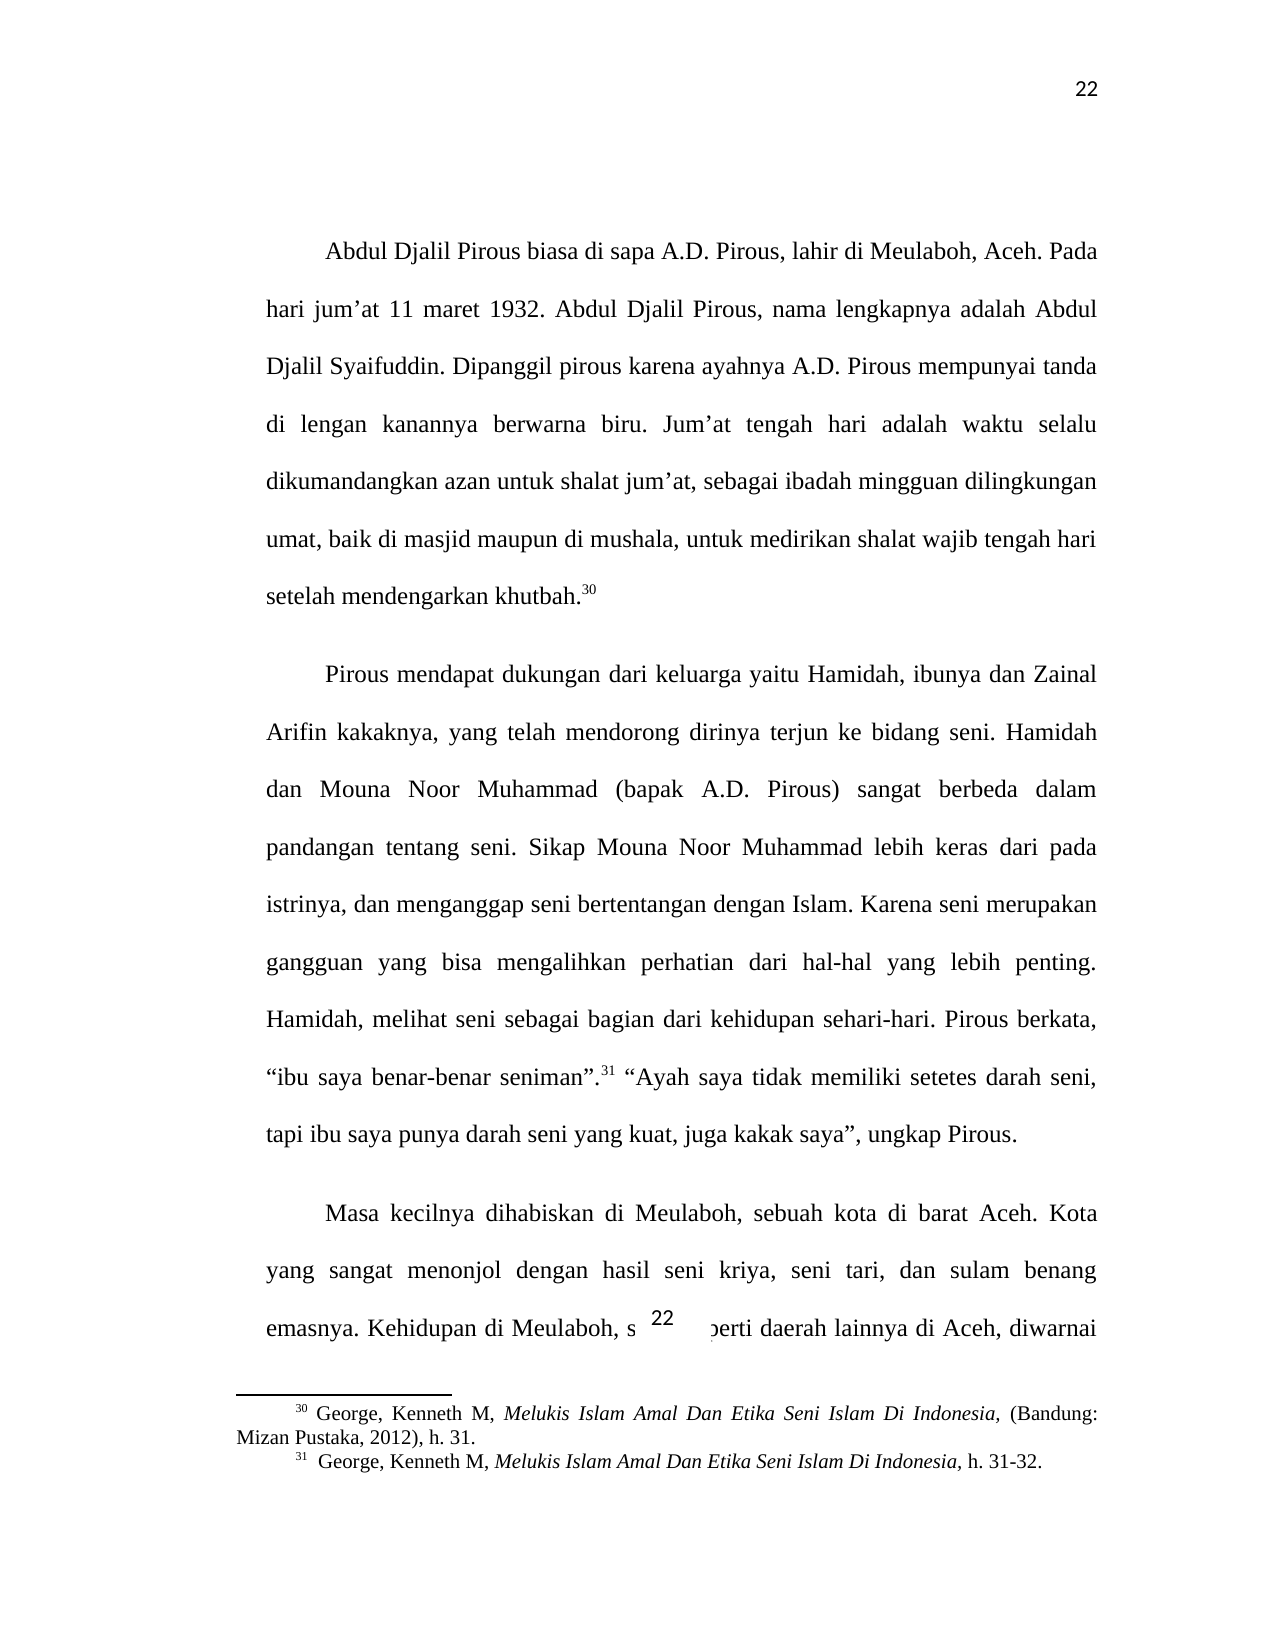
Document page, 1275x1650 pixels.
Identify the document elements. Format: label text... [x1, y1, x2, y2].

text Abdul Djalil Pirous biasa di sapa A.D. Pirous, lahir di Meulaboh, Aceh. Pada hari jum’at 11 maret 1932. Abdul Djalil Pirous, nama lengkapnya adalah Abdul Djalil Syaifuddin. Dipanggil pirous karena ayahnya A.D. Pirous mempunyai tanda di lengan kanannya berwarna biru. Jum’at tengah hari adalah waktu selalu dikumandangkan azan untuk shalat jum’at, sebagai ibadah mingguan dilingkungan umat, baik di masjid maupun di mushala, untuk medirikan shalat wajib tengah hari setelah mendengarkan khutbah. [266, 236, 1098, 610]
text Pirous mendapat dukungan dari keluarga yaitu Hamidah, ibunya dan Zainal Arifin kakaknya, yang telah mendorong dirinya terjun ke bidang seni. Hamidah dan Mouna Noor Muhammad (bapak A.D. Pirous) sangat berbeda dalam pandangan tentang seni. Sikap Mouna Noor Muhammad lebih keras dari pada istrinya, dan menganggap seni bertentangan dengan Islam. Karena seni merupakan gangguan yang bisa mengalihkan perhatian dari hal-hal yang lebih penting. Hamidah, melihat seni sebagai bagian dari kehidupan sehari-hari. Pirous berkata, “ibu saya benar-benar seniman”. “Ayah saya tidak memiliki setetes darah seni, tapi ibu saya punya darah seni yang kuat, juga kakak saya”, ungkap Pirous. [266, 659, 1098, 1148]
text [266, 1198, 1098, 1342]
